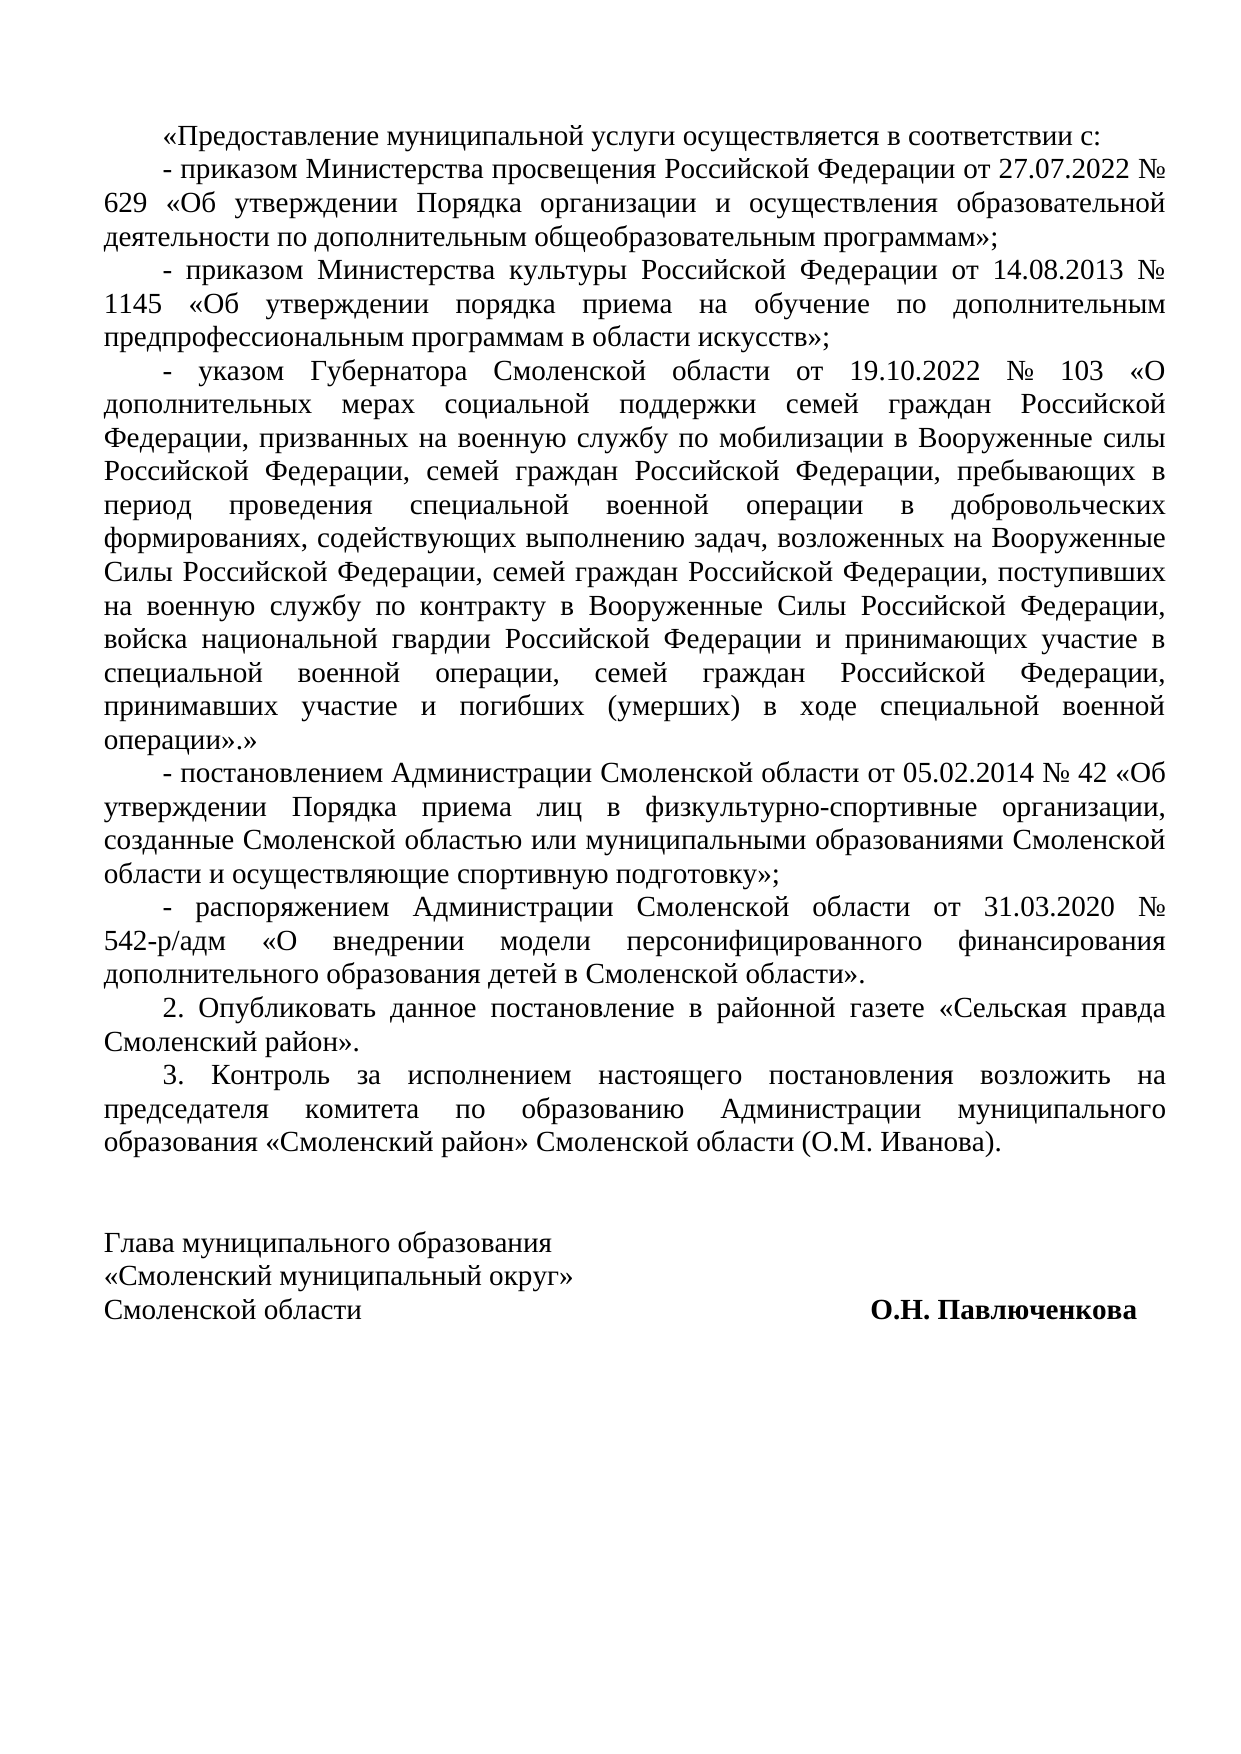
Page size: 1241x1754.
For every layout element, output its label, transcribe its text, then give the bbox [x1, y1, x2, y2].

list - постановлением Администрации Смоленской области от 05.02.2014 № 42 «Об утверждении Порядка приема лиц в физкультурно-спортивные организации, созданные Смоленской областью или муниципальными образованиями Смоленской области и осуществляющие спортивную подготовку»; [103, 755, 1167, 889]
text Смоленской области О.Н. Павлюченкова [103, 1292, 1167, 1326]
list - приказом Министерства культуры Российской Федерации от 14.08.2013 № 1145 «Об утверждении порядка приема на обучение по дополнительным предпрофессиональным программам в области искусств»; [103, 252, 1167, 353]
list 3. Контроль за исполнением настоящего постановления возложить на председателя комитета по образованию Администрации муниципального образования «Смоленский район» Смоленской области (О.М. Иванова). [103, 1057, 1167, 1158]
list - указом Губернатора Смоленской области от 19.10.2022 № 103 «О дополнительных мерах социальной поддержки семей граждан Российской Федерации, призванных на военную службу по мобилизации в Вооруженные силы Российской Федерации, семей граждан Российской Федерации, пребывающих в период проведения специальной военной операции в добровольческих формированиях, содействующих выполнению задач, возложенных на Вооруженные Силы Российской Федерации, семей граждан Российской Федерации, поступивших на военную службу по контракту в Вооруженные Силы Российской Федерации, войска национальной гвардии Российской Федерации и принимающих участие в специальной военной операции, семей граждан Российской Федерации, принимавших участие и погибших (умерших) в ходе специальной военной операции».» [103, 353, 1167, 755]
list 2. Опубликовать данное постановление в районной газете «Сельская правда Смоленский район». [103, 990, 1167, 1057]
text Глава муниципального образования [103, 1225, 1167, 1258]
list «Предоставление муниципальной услуги осуществляется в соответствии с: [103, 118, 1167, 152]
list - приказом Министерства просвещения Российской Федерации от 27.07.2022 № 629 «Об утверждении Порядка организации и осуществления образовательной деятельности по дополнительным общеобразовательным программам»; [103, 152, 1167, 252]
text «Смоленский муниципальный округ» [103, 1258, 1167, 1292]
list - распоряжением Администрации Смоленской области от 31.03.2020 № 542-р/адм «О внедрении модели персонифицированного финансирования дополнительного образования детей в Смоленской области». [103, 889, 1167, 990]
